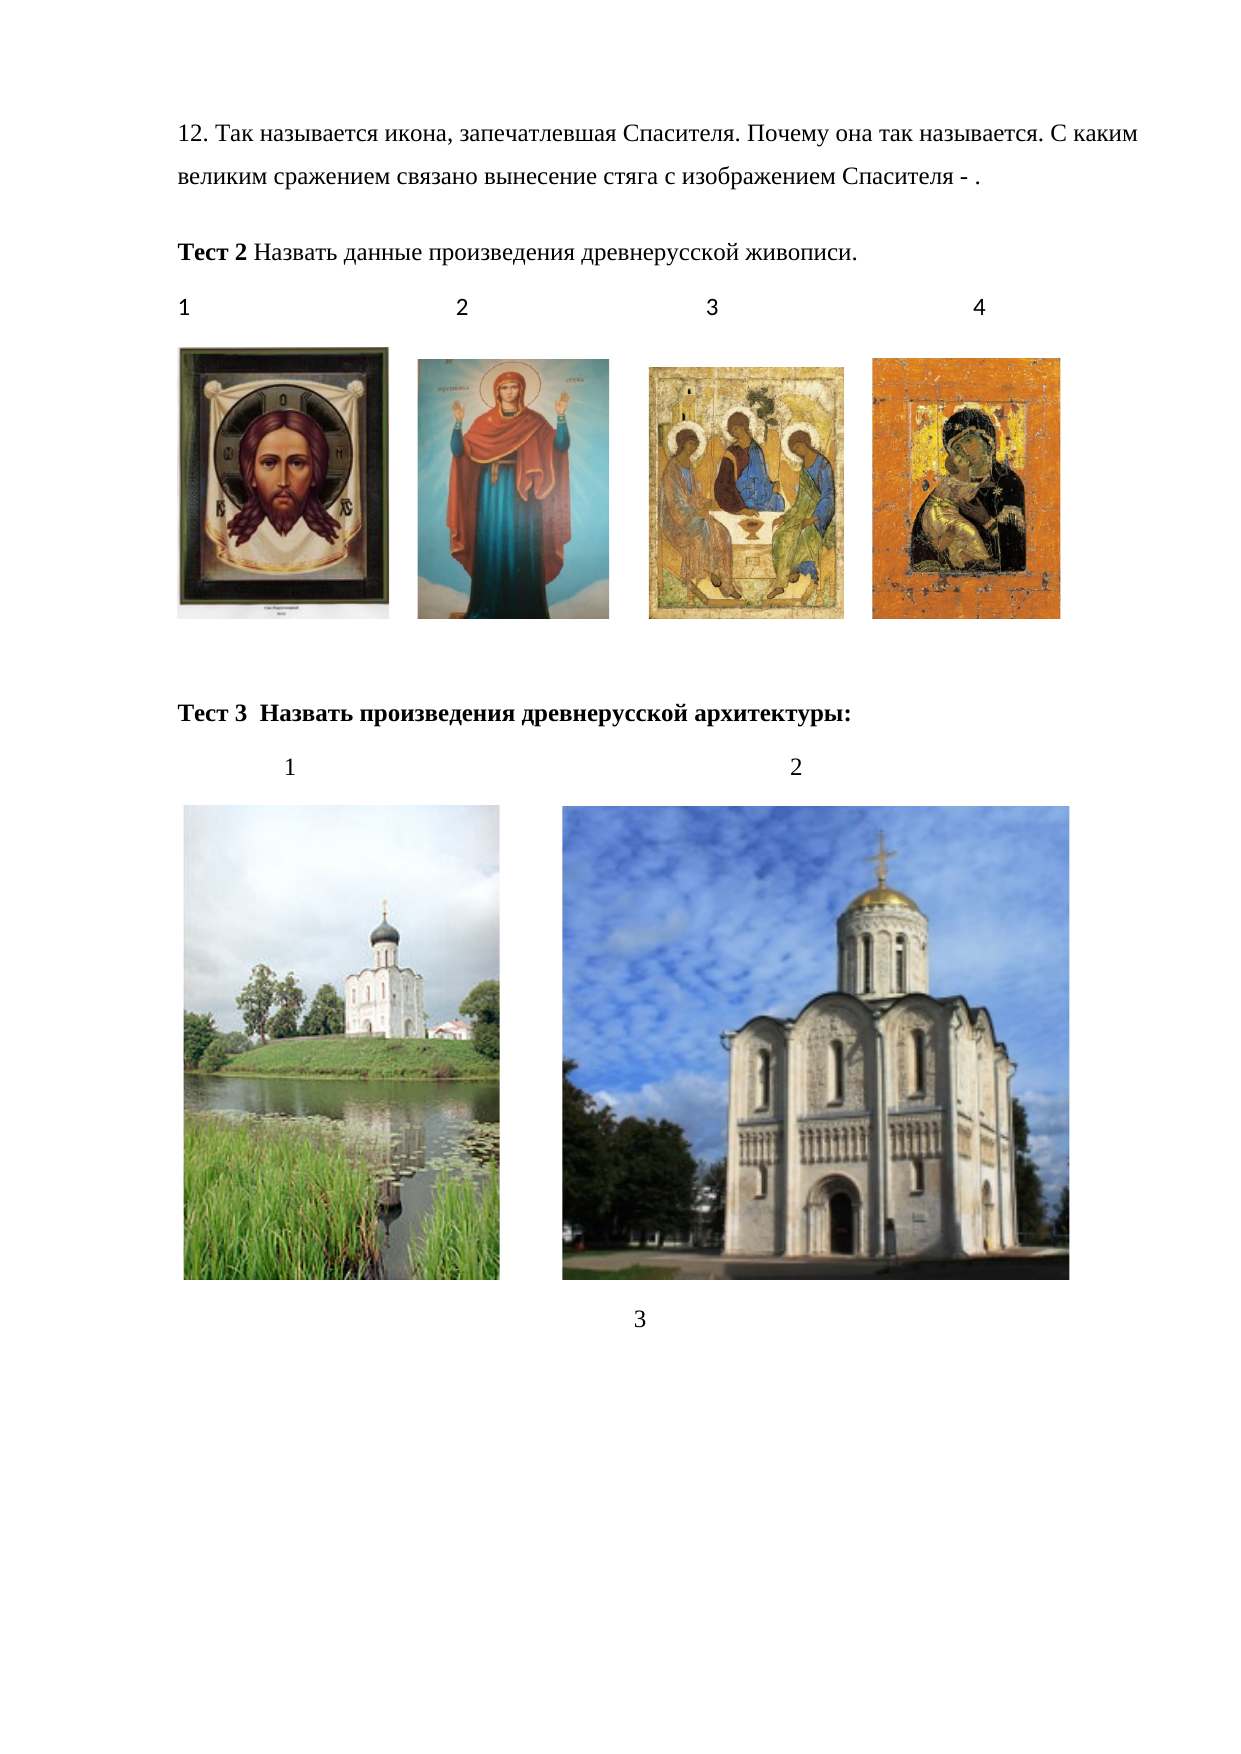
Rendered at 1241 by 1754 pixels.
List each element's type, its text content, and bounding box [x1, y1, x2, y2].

picture [177, 347, 390, 619]
picture [417, 359, 610, 619]
picture [183, 805, 500, 1280]
picture [648, 367, 844, 619]
text Тест 2 Назвать данные произведения древнерусской живописи. [177, 237, 1152, 266]
text 3 [177, 1304, 1152, 1333]
text 12. Так называется икона, запечатлевшая Спасителя. Почему она так называется. С каким великим сражением связано вынесение стяга с изображением Спасителя - . [177, 118, 1152, 190]
picture [872, 358, 1061, 619]
text 1 2 3 4 [177, 291, 1152, 322]
text Тест 3 Назвать произведения древнерусской архитектуры: [177, 698, 1152, 727]
text 1 2 [177, 752, 1152, 781]
picture [562, 806, 1070, 1280]
